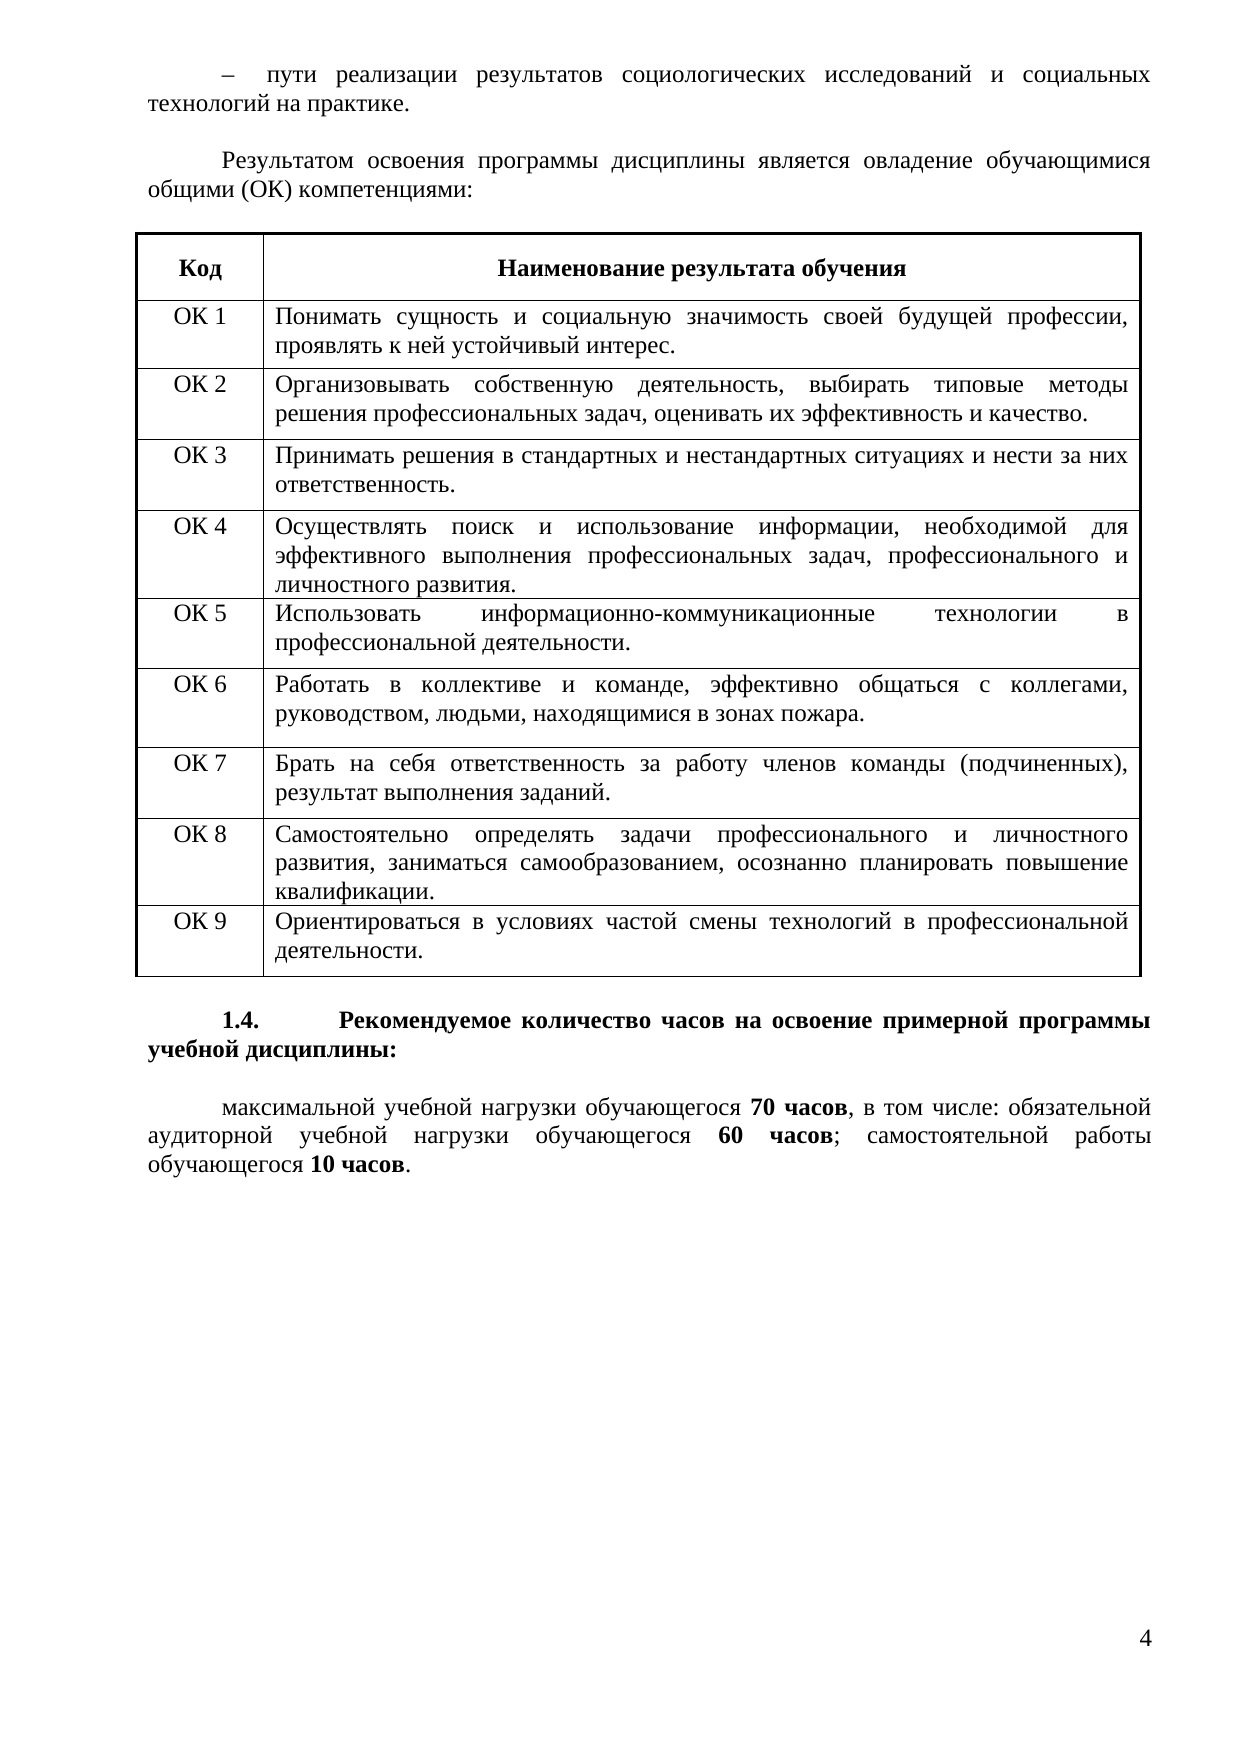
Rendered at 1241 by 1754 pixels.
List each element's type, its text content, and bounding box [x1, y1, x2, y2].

table_cell ОК 3 [138, 440, 263, 510]
text максимальной учебной нагрузки обучающегося 70 часов, в том числе: обязательной аудиторной учебной нагрузки обучающегося 60 часов; самостоятельной работы обучающегося 10 часов. [148, 1092, 1152, 1178]
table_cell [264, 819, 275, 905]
table_cell ОК 2 [138, 369, 263, 439]
table_cell Ориентироваться в условиях частой смены технологий в профессиональной деятельности. [264, 906, 1139, 976]
table_cell ОК 8 [138, 819, 263, 905]
text – пути реализации результатов социологических исследований и социальных технологий на практике. [148, 59, 1152, 117]
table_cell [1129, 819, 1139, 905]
table_cell ОК 7 [138, 748, 263, 818]
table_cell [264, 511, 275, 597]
table_cell Принимать решения в стандартных и нестандартных ситуациях и нести за них ответственность. [264, 440, 1139, 510]
table_cell ОК 1 [138, 301, 263, 368]
table_cell ОК 9 [138, 906, 263, 976]
table_cell ОК 6 [138, 669, 263, 747]
table_cell Брать на себя ответственность за работу членов команды (подчиненных), результат выполнения заданий. [264, 748, 1139, 818]
list Рекомендуемое количество часов на освоение примерной программы учебной дисциплины: [148, 1006, 1152, 1063]
table_cell Организовывать собственную деятельность, выбирать типовые методы решения профессиональных задач, оценивать их эффективность и качество. [264, 369, 1139, 439]
text Результатом освоения программы дисциплины является овладение обучающимися общими (ОК) компетенциями: [148, 145, 1152, 203]
table_cell ОК 4 [138, 511, 263, 597]
table_cell Работать в коллективе и команде, эффективно общаться с коллегами, руководством, людьми, находящимися в зонах пожара. [264, 669, 1139, 747]
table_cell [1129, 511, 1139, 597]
table_cell ОК 5 [138, 599, 263, 668]
table_header Наименование результата обучения [264, 235, 1139, 300]
table_header Код [138, 235, 263, 300]
table_cell Использовать информационно-коммуникационные технологии в профессиональной деятельности. [264, 599, 1139, 668]
table_cell Понимать сущность и социальную значимость своей будущей профессии, проявлять к ней устойчивый интерес. [264, 301, 1139, 368]
